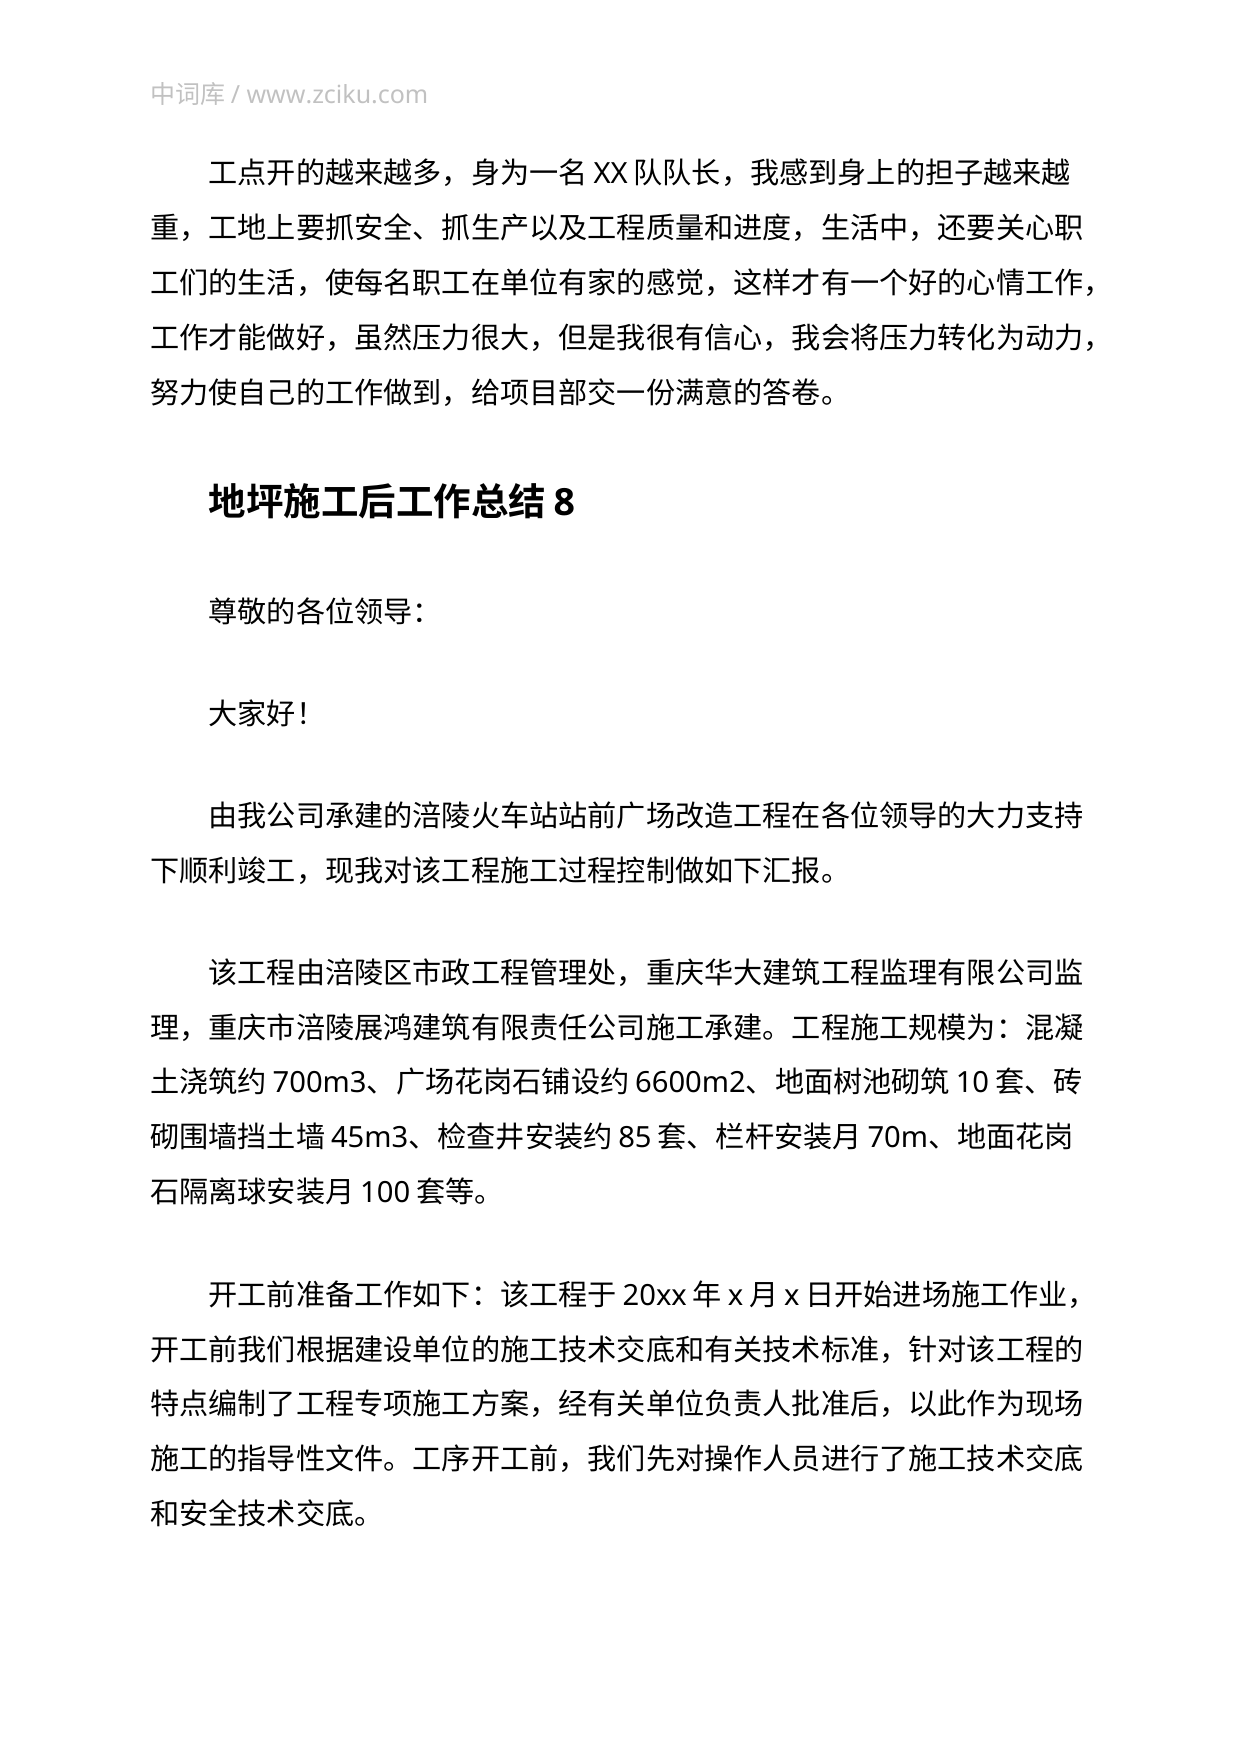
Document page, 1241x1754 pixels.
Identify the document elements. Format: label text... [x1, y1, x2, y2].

text 尊敬的各位领导： [150, 589, 1090, 631]
text 由我公司承建的涪陵火车站站前广场改造工程在各位领导的大力支持下顺利竣工，现我对该工程施工过程控制做如下汇报。 [150, 793, 1090, 890]
text 工点开的越来越多，身为一名XX队队长，我感到身上的担子越来越重，工地上要抓安全、抓生产以及工程质量和进度，生活中，还要关心职工们的生活，使每名职工在单位有家的感觉，这样才有一个好的心情工作，工作才能做好，虽然压力很大，但是我很有信心，我会将压力转化为动力，努力使自己的工作做到，给项目部交一份满意的答卷。 [150, 150, 1090, 412]
text 开工前准备工作如下：该工程于20xx年x月x日开始进场施工作业，开工前我们根据建设单位的施工技术交底和有关技术标准，针对该工程的特点编制了工程专项施工方案，经有关单位负责人批准后，以此作为现场施工的指导性文件。工序开工前，我们先对操作人员进行了施工技术交底和安全技术交底。 [150, 1271, 1090, 1533]
text 大家好！ [150, 691, 1090, 733]
text 该工程由涪陵区市政工程管理处，重庆华大建筑工程监理有限公司监理，重庆市涪陵展鸿建筑有限责任公司施工承建。工程施工规模为：混凝土浇筑约700m3、广场花岗石铺设约6600m2、地面树池砌筑10套、砖砌围墙挡土墙45m3、检查井安装约85套、栏杆安装月70m、地面花岗石隔离球安装月100套等。 [150, 949, 1090, 1211]
text 地坪施工后工作总结8 [150, 471, 1090, 526]
